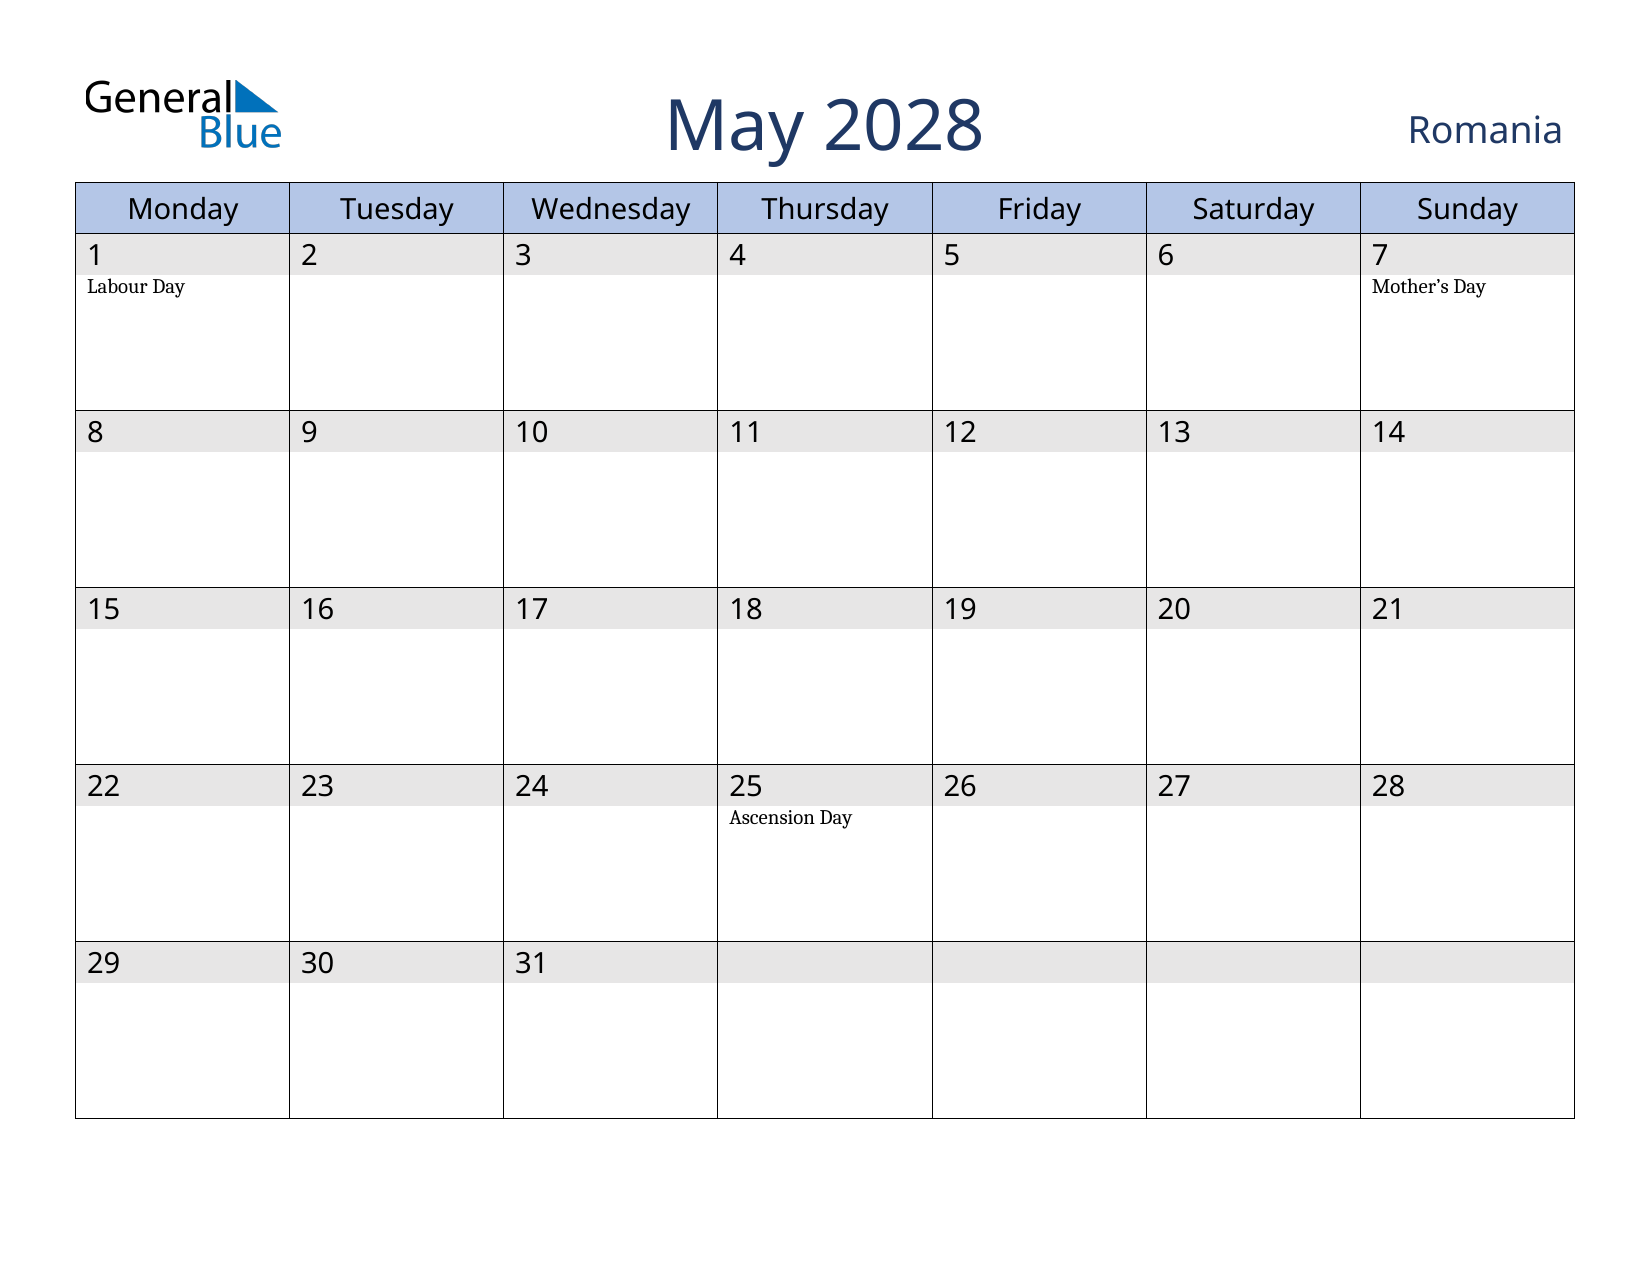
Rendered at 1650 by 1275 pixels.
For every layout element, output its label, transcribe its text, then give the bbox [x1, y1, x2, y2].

table_cell 24 [504, 765, 717, 806]
table_cell [718, 452, 932, 587]
table_cell Wednesday [504, 183, 717, 233]
table_cell 4 [718, 234, 932, 275]
table_cell [290, 983, 503, 1118]
table_cell Monday [76, 183, 289, 233]
picture [86, 80, 281, 148]
table_cell 27 [1147, 765, 1360, 806]
table_cell [290, 452, 503, 587]
table_cell [76, 983, 289, 1118]
table_cell [1147, 629, 1360, 764]
table_cell [933, 452, 1146, 587]
table_cell [504, 275, 717, 410]
table_cell 18 [718, 588, 932, 629]
table_cell [933, 942, 1146, 983]
table_cell 14 [1361, 411, 1574, 452]
table_cell 29 [76, 942, 289, 983]
table_cell [718, 629, 932, 764]
table_cell 7 [1361, 234, 1574, 275]
table_cell Tuesday [290, 183, 503, 233]
table_cell 31 [504, 942, 717, 983]
table_cell [1147, 452, 1360, 587]
table_cell 12 [933, 411, 1146, 452]
table_header May 2028 [504, 75, 1146, 182]
table_cell [1147, 983, 1360, 1118]
table_cell 26 [933, 765, 1146, 806]
table_cell [290, 806, 503, 941]
table_cell [1361, 629, 1574, 764]
table_cell Saturday [1147, 183, 1360, 233]
table_cell 11 [718, 411, 932, 452]
table_cell [1361, 942, 1574, 983]
table_cell [1147, 275, 1360, 410]
table_cell [504, 983, 717, 1118]
table_cell [933, 983, 1146, 1118]
table_cell 22 [76, 765, 289, 806]
table_cell Sunday [1361, 183, 1574, 233]
table_cell 8 [76, 411, 289, 452]
table_cell [933, 275, 1146, 410]
table_cell 20 [1147, 588, 1360, 629]
table_cell 15 [76, 588, 289, 629]
table_cell 30 [290, 942, 503, 983]
table_cell 16 [290, 588, 503, 629]
table_cell 28 [1361, 765, 1574, 806]
table_cell 17 [504, 588, 717, 629]
table_cell [504, 629, 717, 764]
table_header Romania [1146, 75, 1574, 182]
table_cell Ascension Day [718, 806, 932, 941]
table_cell 21 [1361, 588, 1574, 629]
table_cell Mother’s Day [1361, 275, 1574, 410]
table_cell [1147, 806, 1360, 941]
table_cell 19 [933, 588, 1146, 629]
table_cell [290, 629, 503, 764]
table_cell [718, 942, 932, 983]
table_cell 3 [504, 234, 717, 275]
table_cell 5 [933, 234, 1146, 275]
table_cell [76, 806, 289, 941]
table_cell 23 [290, 765, 503, 806]
table_cell [718, 983, 932, 1118]
table_cell 2 [290, 234, 503, 275]
table_cell Labour Day [76, 275, 289, 410]
table_cell 10 [504, 411, 717, 452]
table_cell Friday [933, 183, 1146, 233]
table_cell [718, 275, 932, 410]
table_cell 13 [1147, 411, 1360, 452]
table_cell [1361, 806, 1574, 941]
table_cell [76, 452, 289, 587]
table_cell [1361, 452, 1574, 587]
table_cell Thursday [718, 183, 932, 233]
table_cell [933, 806, 1146, 941]
table_cell [1361, 983, 1574, 1118]
table_cell 6 [1147, 234, 1360, 275]
table_cell [1147, 942, 1360, 983]
table_cell 9 [290, 411, 503, 452]
table_cell [76, 629, 289, 764]
table_cell 1 [76, 234, 289, 275]
table_cell [933, 629, 1146, 764]
table_cell 25 [718, 765, 932, 806]
table_cell [290, 275, 503, 410]
table_header [76, 75, 503, 182]
table_cell [504, 806, 717, 941]
table_cell [504, 452, 717, 587]
